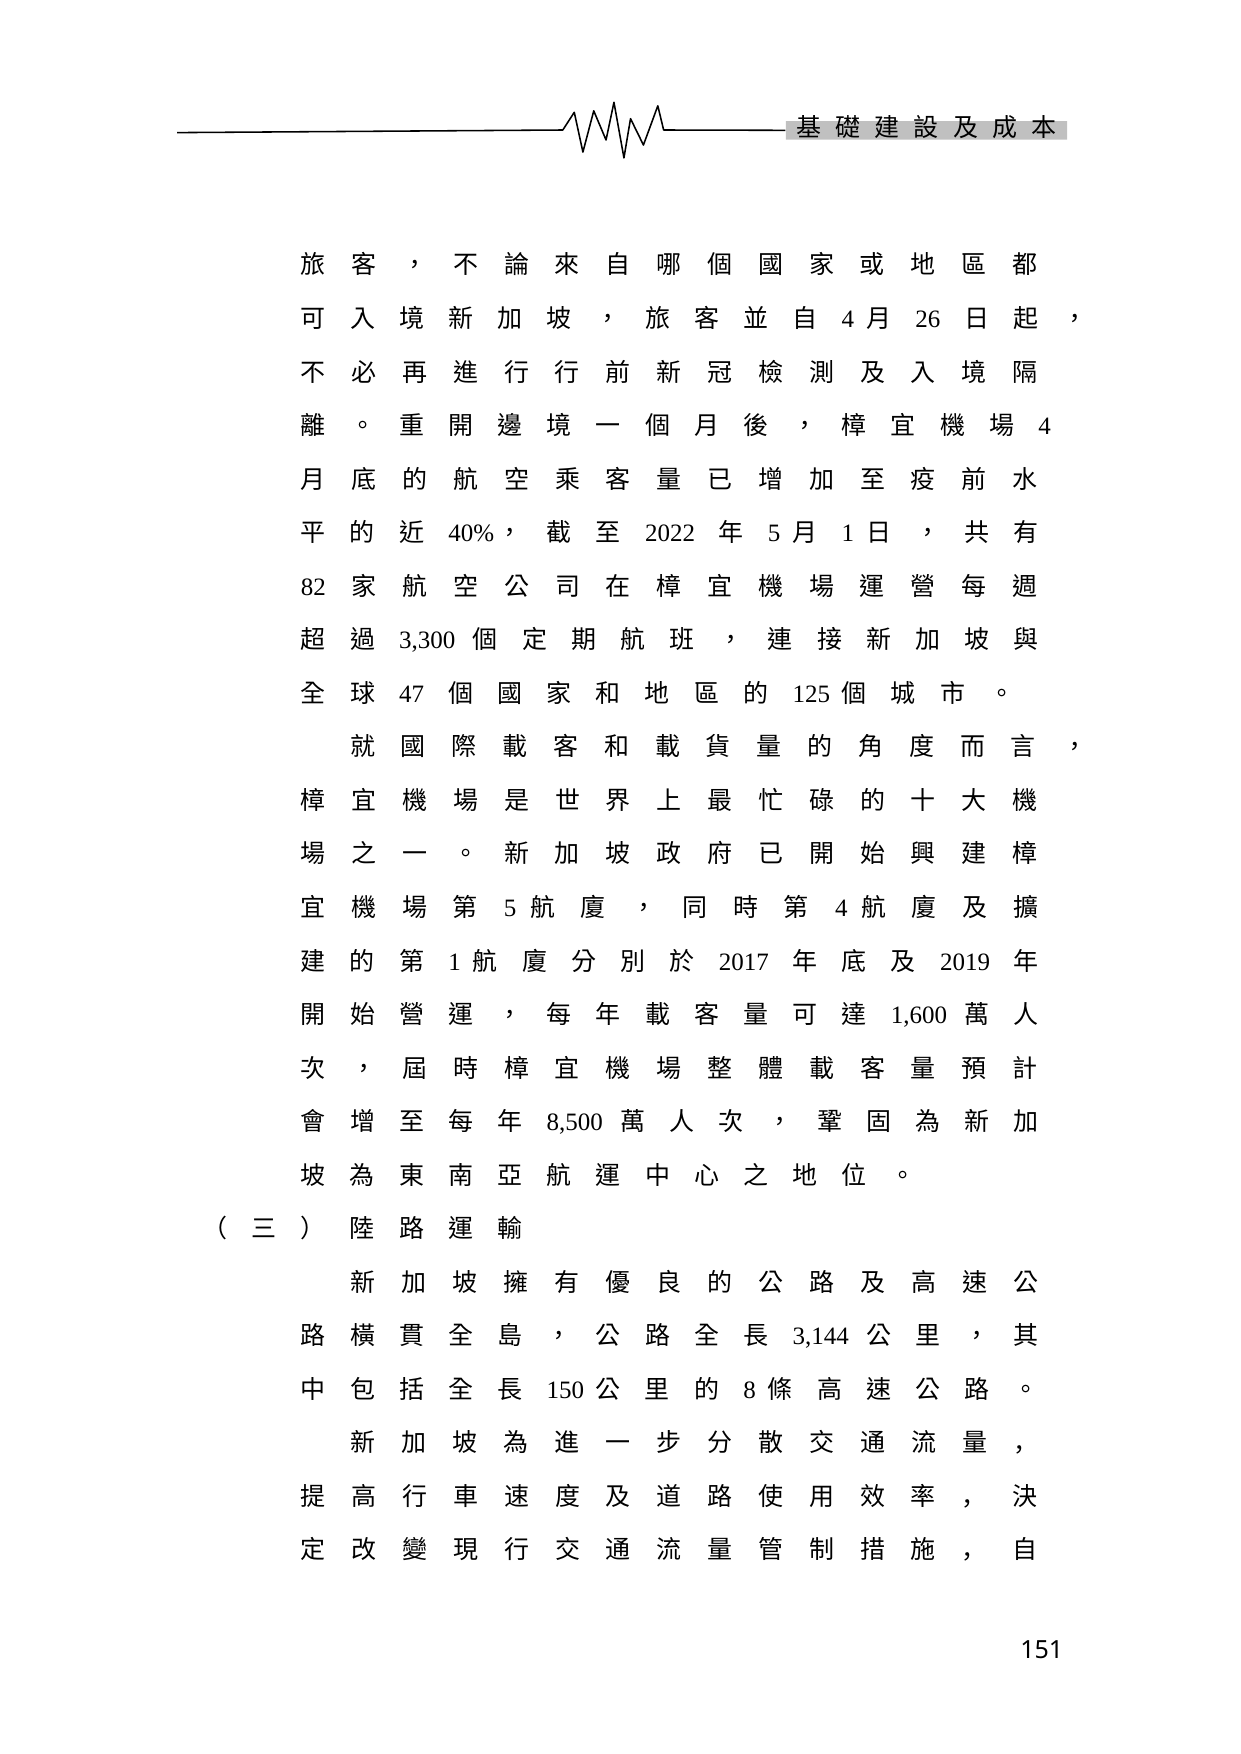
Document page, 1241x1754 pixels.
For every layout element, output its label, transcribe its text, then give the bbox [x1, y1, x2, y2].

text （三）陸路運輸 [202, 1200, 1063, 1253]
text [276, 1414, 1063, 1575]
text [276, 236, 1063, 718]
text 新加坡擁有優良的公路及高速公路橫貫全島，公路全長3,144公里，其中包括全長150公里的8條高速公路。 [276, 1253, 1063, 1414]
text 就國際載客和載貨量的角度而言，樟宜機場是世界上最忙碌的十大機場之一。新加坡政府已開始興建樟宜機場第5航廈，同時第4航廈及擴建的第1航廈分別於2017年底及2019年開始營運，每年載客量可達1,600萬人次，屆時樟宜機場整體載客量預計會增至每年8,500萬人次，鞏固為新加坡為東南亞航運中心之地位。 [276, 718, 1063, 1200]
